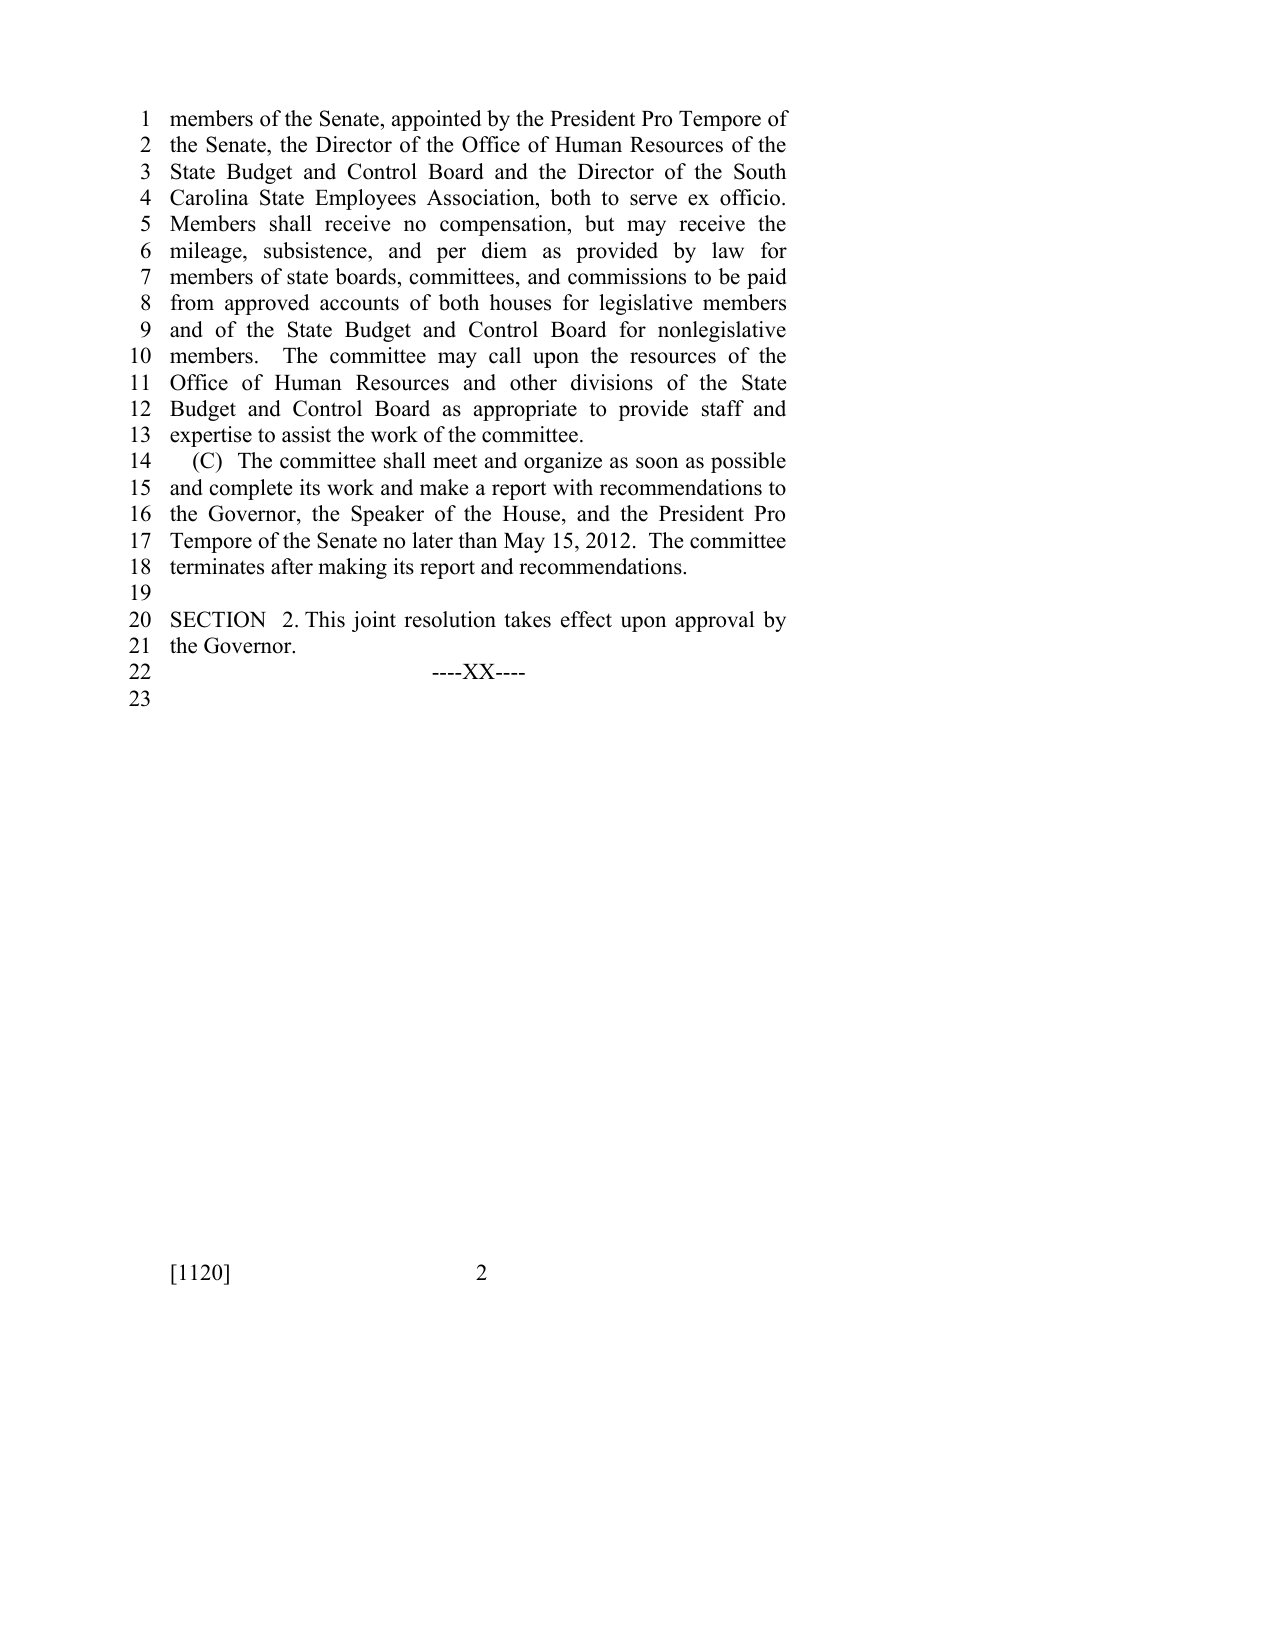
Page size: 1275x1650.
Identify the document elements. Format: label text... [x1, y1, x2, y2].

text (C) The committee shall meet and organize as soon as possible and complete its work and make a report with recommendations to the Governor, the Speaker of the House, and the President Pro Tempore of the Senate no later than May 15, 2012. The committee terminates after making its report and recommendations. [169, 448, 787, 579]
text SECTION 2. This joint resolution takes effect upon approval by the Governor. [169, 606, 787, 658]
text ----XX---- [169, 658, 787, 685]
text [169, 105, 787, 448]
